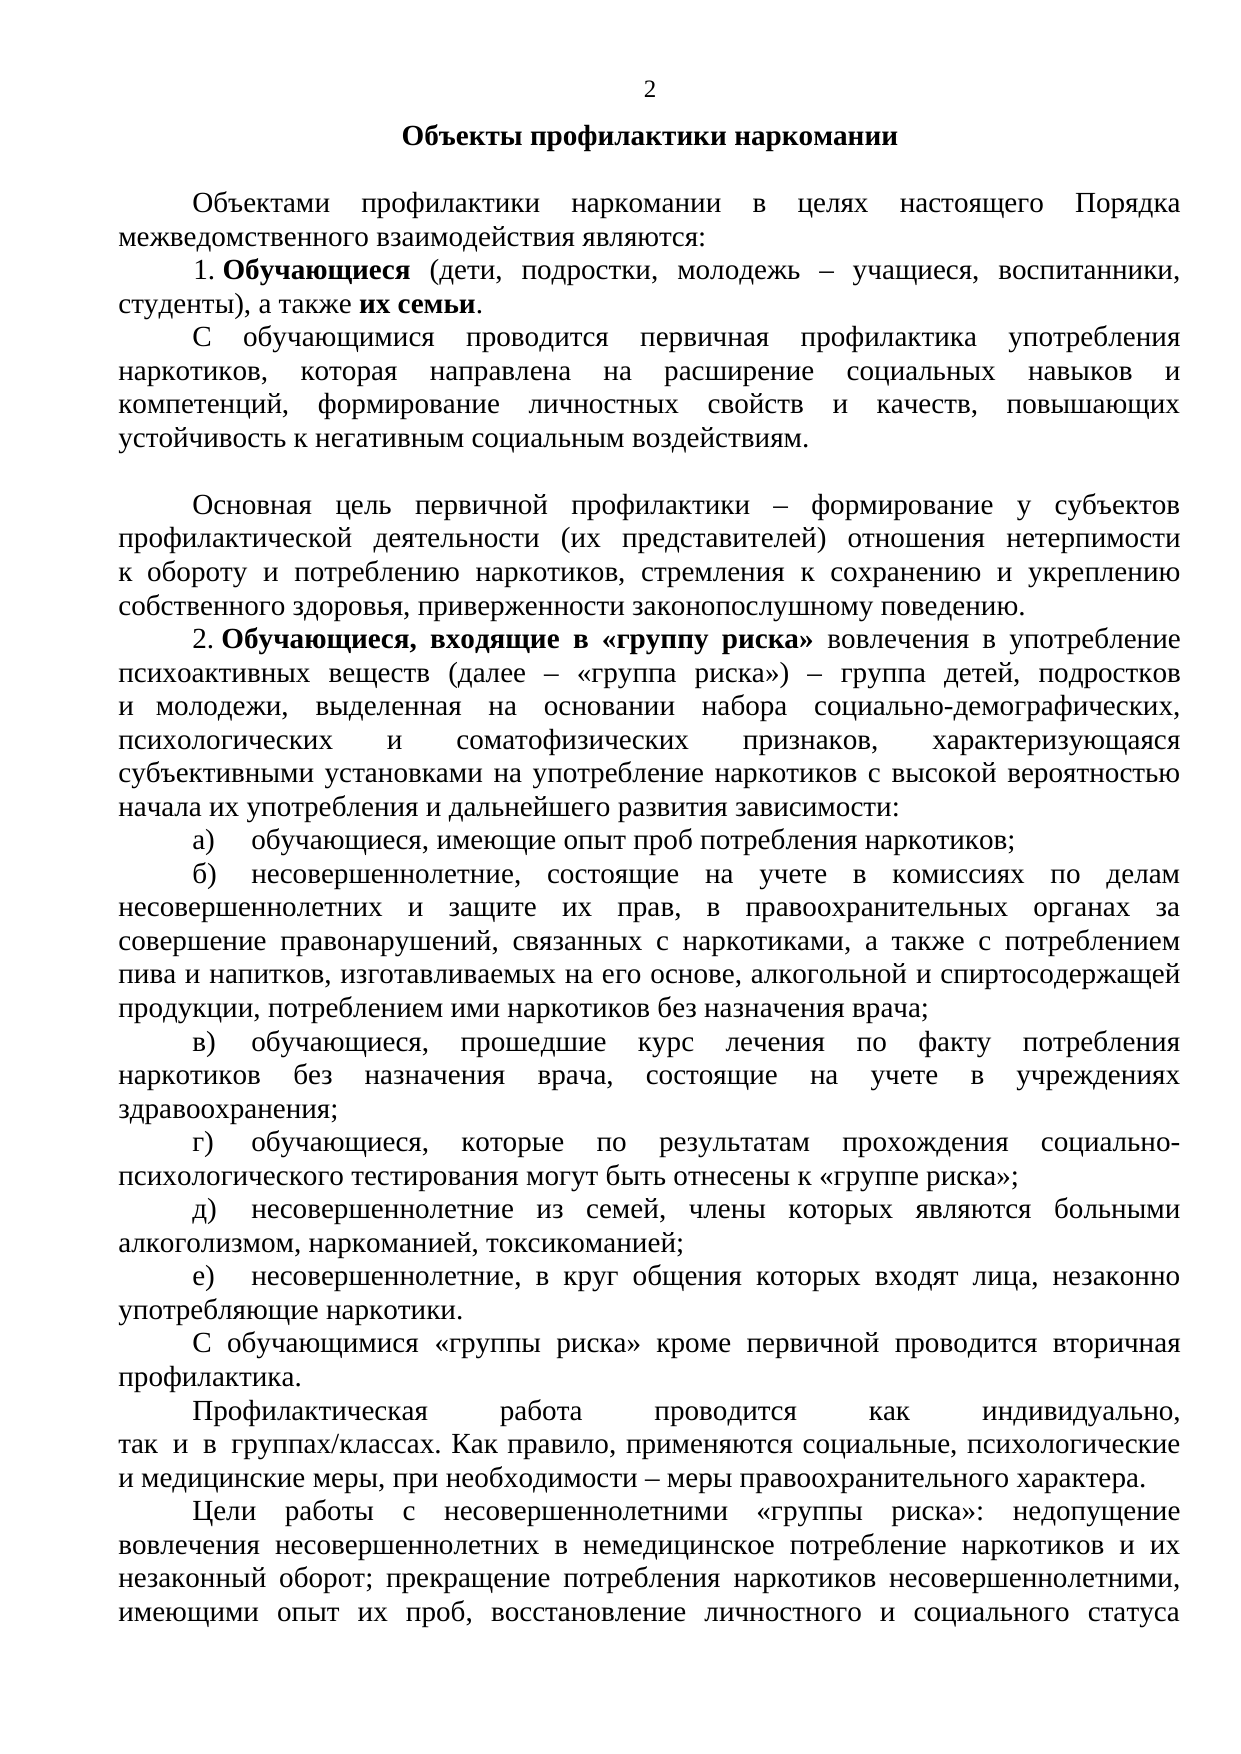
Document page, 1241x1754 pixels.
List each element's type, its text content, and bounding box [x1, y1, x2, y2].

list несовершеннолетние из семей, члены которых являются больными алкоголизмом, наркоманией, токсикоманией; [118, 1191, 1181, 1258]
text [118, 1493, 1181, 1627]
text Объекты профилактики наркомании [118, 118, 1181, 152]
list несовершеннолетние, в круг общения которых входят лица, незаконно употребляющие наркотики. [118, 1258, 1181, 1326]
text С обучающимися проводится первичная профилактика употребления наркотиков, которая направлена на расширение социальных навыков и компетенций, формирование личностных свойств и качеств, повышающих устойчивость к негативным социальным воздействиям. [118, 319, 1181, 453]
text Объектами профилактики наркомании в целях настоящего Порядка межведомственного взаимодействия являются: [118, 185, 1181, 252]
list несовершеннолетние, состоящие на учете в комиссиях по делам несовершеннолетних и защите их прав, в правоохранительных органах за совершение правонарушений, связанных с наркотиками, а также с потреблением пива и напитков, изготавливаемых на его основе, алкогольной и спиртосодержащей продукции, потреблением ими наркотиков без назначения врача; [118, 856, 1181, 1024]
text Основная цель первичной профилактики – формирование у субъектов профилактической деятельности (их представителей) отношения нетерпимости к обороту и потреблению наркотиков, стремления к сохранению и укреплению собственного здоровья, приверженности законопослушному поведению. [118, 487, 1181, 621]
text Профилактическая работа проводится как индивидуально, так и в группах/классах. Как правило, применяются социальные, психологические и медицинские меры, при необходимости – меры правоохранительного характера. [118, 1393, 1181, 1493]
text 2. Обучающиеся, входящие в «группу риска» вовлечения в употребление психоактивных веществ (далее – «группа риска») – группа детей, подростков и молодежи, выделенная на основании набора социально-демографических, психологических и соматофизических признаков, характеризующаяся субъективными установками на употребление наркотиков с высокой вероятностью начала их употребления и дальнейшего развития зависимости: [118, 621, 1181, 822]
list обучающиеся, прошедшие курс лечения по факту потребления наркотиков без назначения врача, состоящие на учете в учреждениях здравоохранения; [118, 1024, 1181, 1124]
text С обучающимися «группы риска» кроме первичной проводится вторичная профилактика. [118, 1326, 1181, 1393]
list обучающиеся, имеющие опыт проб потребления наркотиков; [118, 822, 1181, 856]
list обучающиеся, которые по результатам прохождения социально-психологического тестирования могут быть отнесены к «группе риска»; [118, 1124, 1181, 1191]
text 1. Обучающиеся (дети, подростки, молодежь – учащиеся, воспитанники, студенты), а также их семьи. [118, 252, 1181, 319]
